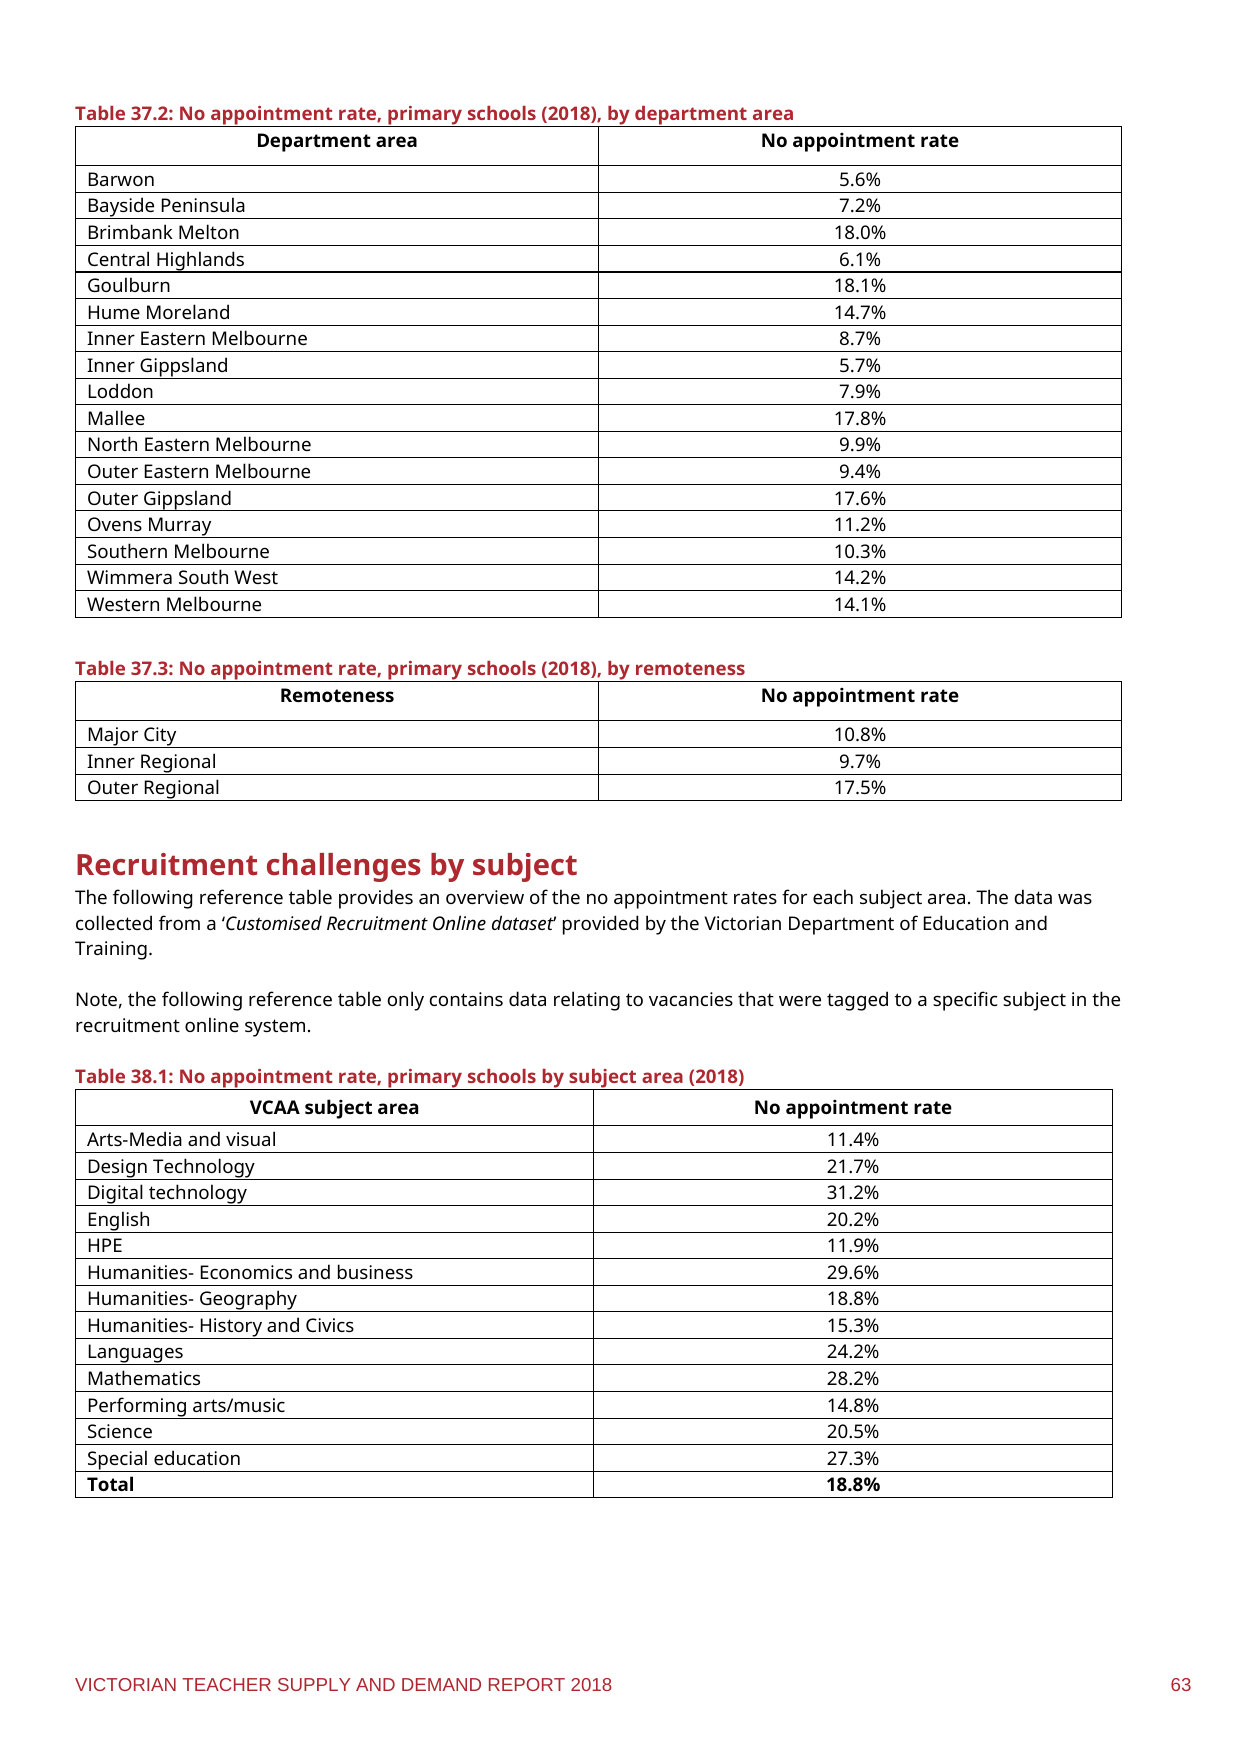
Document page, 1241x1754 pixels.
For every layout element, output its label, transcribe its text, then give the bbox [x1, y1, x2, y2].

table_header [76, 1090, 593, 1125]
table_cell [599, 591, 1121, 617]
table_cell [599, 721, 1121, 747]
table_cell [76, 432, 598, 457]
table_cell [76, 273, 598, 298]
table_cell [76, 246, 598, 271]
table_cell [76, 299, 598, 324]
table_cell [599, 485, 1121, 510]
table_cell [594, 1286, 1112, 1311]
subtitle Recruitment challenges by subject [75, 845, 1122, 884]
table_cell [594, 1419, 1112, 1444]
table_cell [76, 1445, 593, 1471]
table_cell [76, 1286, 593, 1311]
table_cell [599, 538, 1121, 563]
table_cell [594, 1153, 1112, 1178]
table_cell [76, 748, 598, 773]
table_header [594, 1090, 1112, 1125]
text Note, the following reference table only contains data relating to vacancies that were tagged to a specific subject in the recruitment online system. [75, 986, 1122, 1037]
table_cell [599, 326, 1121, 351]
subtitle Table 37.2: No appointment rate, primary schools (2018), by department area [75, 101, 1122, 126]
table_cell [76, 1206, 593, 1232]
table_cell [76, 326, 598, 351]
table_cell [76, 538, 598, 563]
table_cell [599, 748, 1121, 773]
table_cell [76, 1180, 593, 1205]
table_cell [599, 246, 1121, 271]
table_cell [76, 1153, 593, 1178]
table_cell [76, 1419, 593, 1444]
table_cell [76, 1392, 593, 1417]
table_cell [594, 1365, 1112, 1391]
subtitle Table 37.3: No appointment rate, primary schools (2018), by remoteness [75, 656, 1122, 681]
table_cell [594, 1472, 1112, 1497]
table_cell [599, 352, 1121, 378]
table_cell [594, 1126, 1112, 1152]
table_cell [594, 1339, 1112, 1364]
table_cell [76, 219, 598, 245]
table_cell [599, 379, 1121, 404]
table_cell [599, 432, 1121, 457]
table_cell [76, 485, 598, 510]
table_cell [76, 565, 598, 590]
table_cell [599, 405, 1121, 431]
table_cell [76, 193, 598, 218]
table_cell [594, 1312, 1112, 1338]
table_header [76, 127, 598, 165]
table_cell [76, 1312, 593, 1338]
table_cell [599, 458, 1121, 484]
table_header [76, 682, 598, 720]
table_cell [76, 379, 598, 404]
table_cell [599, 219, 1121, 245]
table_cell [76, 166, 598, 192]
text The following reference table provides an overview of the no appointment rates for each subject area. The data was collected from a ‘Customised Recruitment Online dataset’ provided by the Victorian Department of Education and Training. [75, 884, 1122, 961]
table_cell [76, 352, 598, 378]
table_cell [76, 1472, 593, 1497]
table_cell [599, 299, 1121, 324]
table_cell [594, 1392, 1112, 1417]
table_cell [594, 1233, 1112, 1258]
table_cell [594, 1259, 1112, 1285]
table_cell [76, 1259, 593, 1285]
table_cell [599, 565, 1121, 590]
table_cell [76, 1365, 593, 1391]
subtitle Table 38.1: No appointment rate, primary schools by subject area (2018) [75, 1063, 1122, 1088]
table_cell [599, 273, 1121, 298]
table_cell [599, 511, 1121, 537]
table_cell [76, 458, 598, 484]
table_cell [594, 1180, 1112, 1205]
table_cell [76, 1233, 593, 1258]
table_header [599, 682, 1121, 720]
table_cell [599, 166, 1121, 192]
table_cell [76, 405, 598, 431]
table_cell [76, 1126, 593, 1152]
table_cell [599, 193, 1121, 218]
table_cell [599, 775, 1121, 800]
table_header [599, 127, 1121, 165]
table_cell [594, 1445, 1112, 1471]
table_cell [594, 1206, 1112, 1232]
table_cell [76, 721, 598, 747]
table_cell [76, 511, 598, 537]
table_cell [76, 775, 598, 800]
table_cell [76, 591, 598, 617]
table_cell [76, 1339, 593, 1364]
